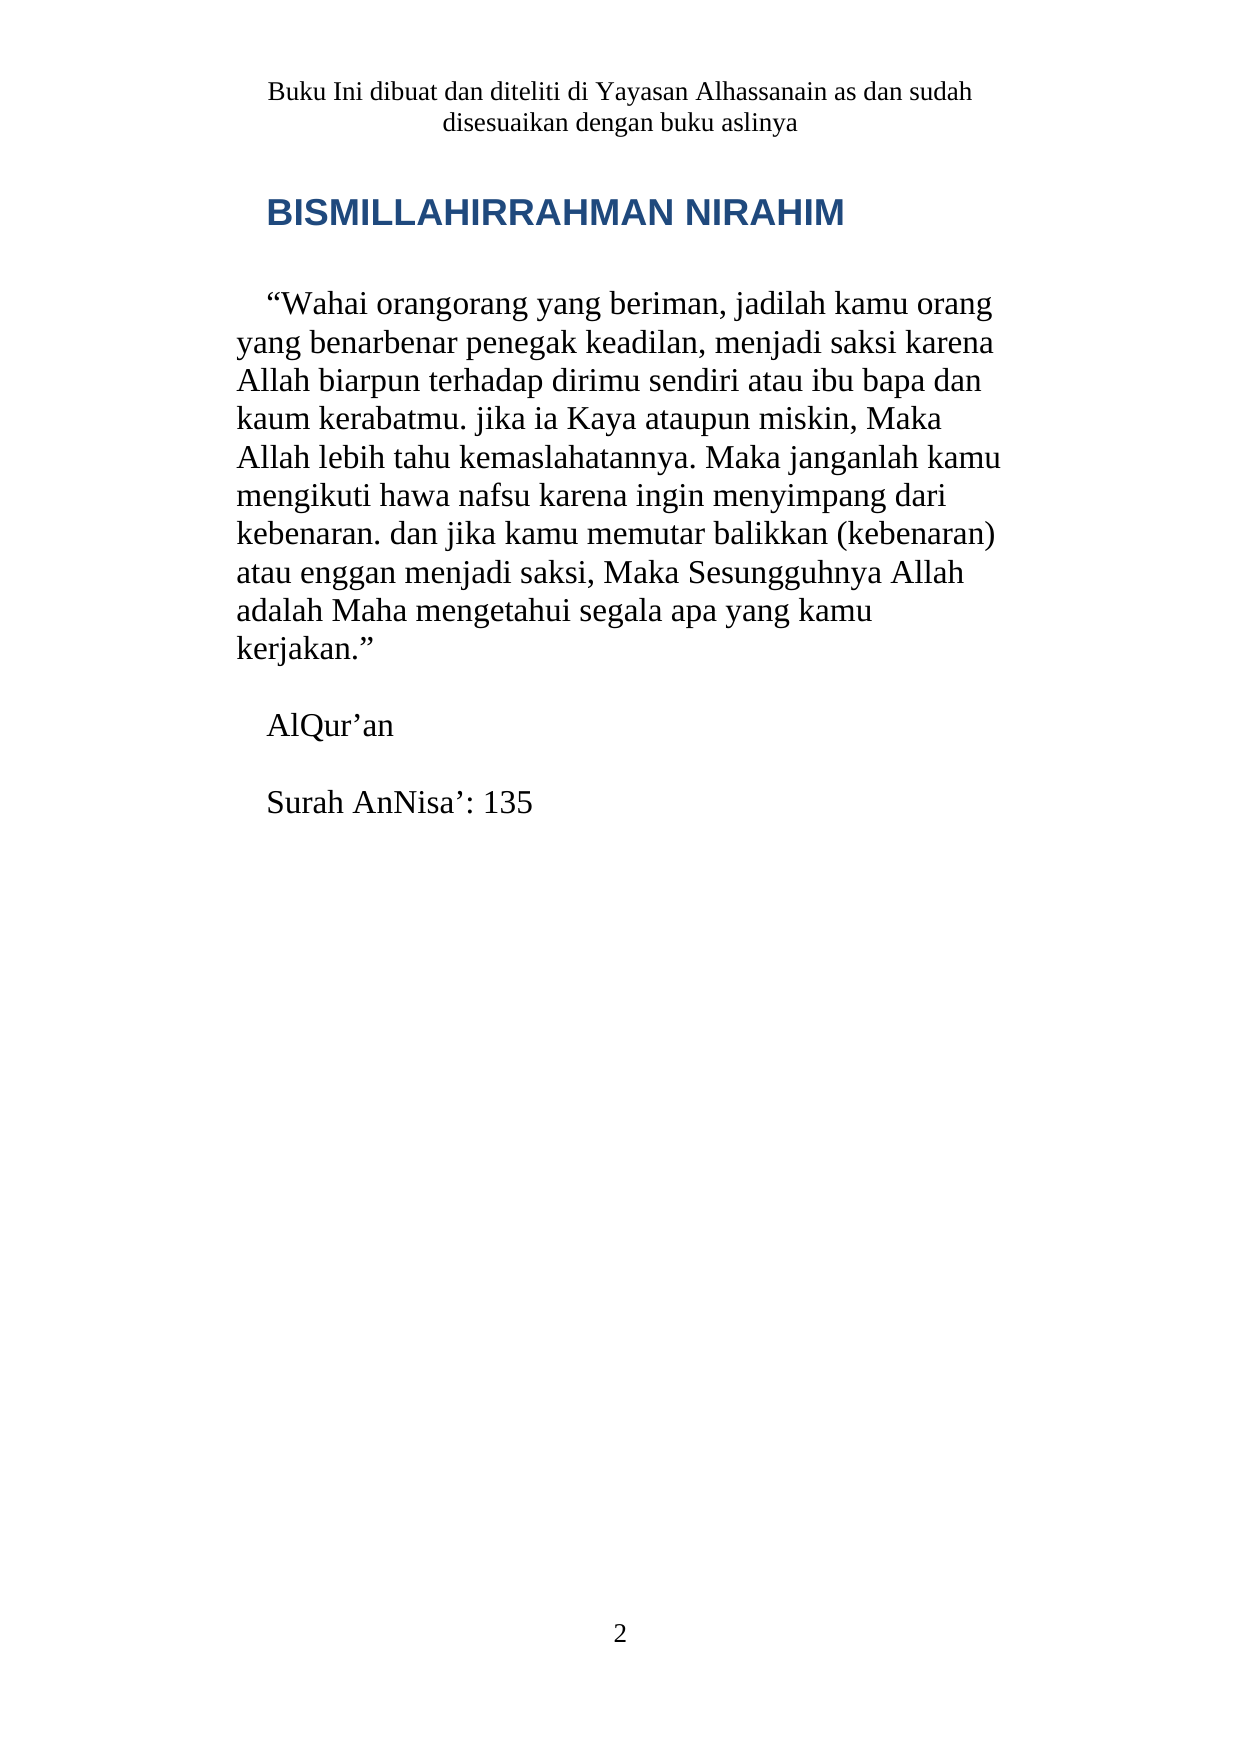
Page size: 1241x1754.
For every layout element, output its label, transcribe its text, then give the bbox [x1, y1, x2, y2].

text Surah An­Nisa’: 135 [236, 782, 1004, 820]
text Al­Qur’an [236, 705, 1004, 744]
subtitle BISMILLAHIRRAHMAN NIRAHIM [236, 190, 1004, 233]
text “Wahai orang­orang yang beriman, jadilah kamu orang yang benar­benar penegak keadilan, menjadi saksi karena Allah biarpun terhadap dirimu sendiri atau ibu bapa dan kaum kerabatmu. jika ia Kaya ataupun miskin, Maka Allah lebih tahu kemaslahatannya. Maka janganlah kamu mengikuti hawa nafsu karena ingin menyimpang dari kebenaran. dan jika kamu memutar balikkan (kebenaran) atau enggan menjadi saksi, Maka Sesungguhnya Allah adalah Maha mengetahui segala apa yang kamu kerjakan.” [236, 284, 1004, 667]
